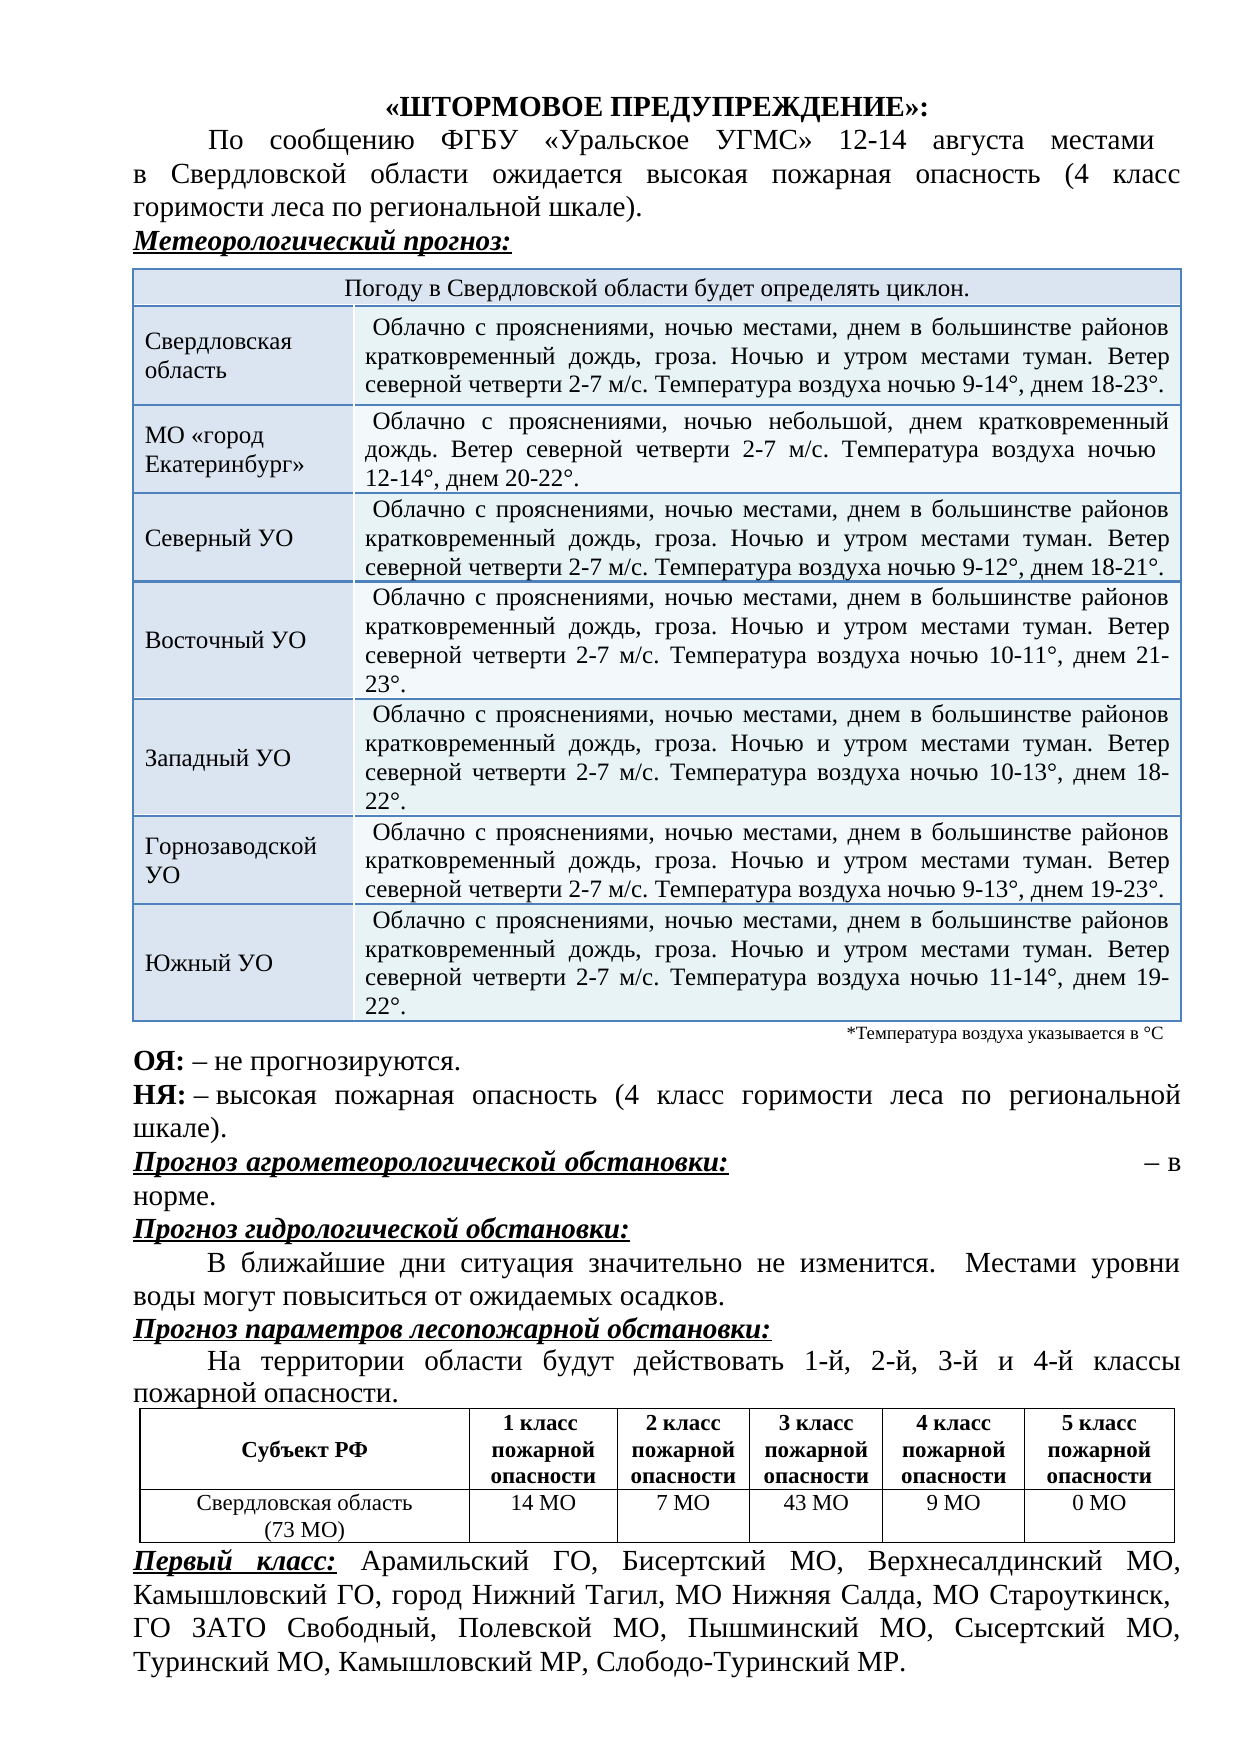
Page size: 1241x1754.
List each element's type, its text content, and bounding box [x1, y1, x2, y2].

text Прогноз гидрологической обстановки: [133, 1211, 1181, 1245]
table_cell Свердловская область (73 МО) [141, 1490, 469, 1542]
table_cell Облачно с прояснениями, ночью местами, днем в большинстве районов кратковременный дождь, гроза. Ночью и утром местами туман. Ветер северной четверти 2-7 м/с. Температура воздуха ночью 9-14°, днем 18-23°. [355, 307, 1180, 404]
table_cell 43 МО [750, 1490, 882, 1542]
table_cell 9 МО [883, 1490, 1024, 1542]
table_cell 0 МО [1025, 1490, 1174, 1542]
text Прогноз агрометеорологической обстановки: – в норме. [133, 1144, 1181, 1211]
table_cell Облачно с прояснениями, ночью местами, днем в большинстве районов кратковременный дождь, гроза. Ночью и утром местами туман. Ветер северной четверти 2-7 м/с. Температура воздуха ночью 9-12°, днем 18-21°. [355, 494, 1180, 580]
table_cell Свердловская область [134, 307, 353, 404]
text По сообщению ФГБУ «Уральское УГМС» 12-14 августа местами в Свердловской области ожидается высокая пожарная опасность (4 класс горимости леса по региональной шкале). [133, 122, 1181, 223]
table_header Погоду в Свердловской области будет определять циклон. [134, 270, 1180, 304]
table_header 5 класс пожарной опасности [1025, 1409, 1174, 1488]
table_cell Южный УО [134, 905, 353, 1020]
table_cell Восточный УО [134, 583, 353, 697]
text ОЯ: – не прогнозируются. [133, 1043, 1181, 1077]
table_cell Облачно с прояснениями, ночью местами, днем в большинстве районов кратковременный дождь, гроза. Ночью и утром местами туман. Ветер северной четверти 2-7 м/с. Температура воздуха ночью 10-13°, днем 18-22°. [355, 700, 1180, 814]
text Прогноз параметров лесопожарной обстановки: [133, 1312, 1181, 1345]
text Метеорологический прогноз: [133, 223, 1181, 256]
table_header Субъект РФ [141, 1409, 469, 1488]
table_cell 7 МО [618, 1490, 749, 1542]
text На территории области будут действовать 1-й, 2-й, 3-й и 4-й классы пожарной опасности. [133, 1345, 1181, 1408]
table_cell 14 МО [470, 1490, 617, 1542]
text В ближайшие дни ситуация значительно не изменится. Местами уровни воды могут повыситься от ожидаемых осадков. [133, 1245, 1181, 1312]
table_header 3 класс пожарной опасности [750, 1409, 882, 1488]
table_cell Облачно с прояснениями, ночью местами, днем в большинстве районов кратковременный дождь, гроза. Ночью и утром местами туман. Ветер северной четверти 2-7 м/с. Температура воздуха ночью 11-14°, днем 19-22°. [355, 905, 1180, 1020]
table_header 1 класс пожарной опасности [470, 1409, 617, 1488]
table_cell Западный УО [134, 700, 353, 814]
text Первый класс: Арамильский ГО, Бисертский МО, Верхнесалдинский МО, Камышловский ГО, город Нижний Тагил, МО Нижняя Салда, МО Староуткинск, ГО ЗАТО Свободный, Полевской МО, Пышминский МО, Сысертский МО, Туринский МО, Камышловский МР, Слободо-Туринский МР. [133, 1543, 1181, 1677]
table_cell Горнозаводской УО [134, 817, 353, 903]
text «ШТОРМОВОЕ ПРЕДУПРЕЖДЕНИЕ»: [133, 89, 1181, 122]
table_cell Облачно с прояснениями, ночью местами, днем в большинстве районов кратковременный дождь, гроза. Ночью и утром местами туман. Ветер северной четверти 2-7 м/с. Температура воздуха ночью 9-13°, днем 19-23°. [355, 817, 1180, 903]
table_cell Северный УО [134, 494, 353, 580]
table_cell Облачно с прояснениями, ночью местами, днем в большинстве районов кратковременный дождь, гроза. Ночью и утром местами туман. Ветер северной четверти 2-7 м/с. Температура воздуха ночью 10-11°, днем 21-23°. [355, 583, 1180, 697]
table_cell МО «город Екатеринбург» [134, 406, 353, 492]
table_header 2 класс пожарной опасности [618, 1409, 749, 1488]
text НЯ: – высокая пожарная опасность (4 класс горимости леса по региональной шкале). [133, 1077, 1181, 1144]
table_header 4 класс пожарной опасности [883, 1409, 1024, 1488]
text *Температура воздуха указывается в °С [133, 1022, 1181, 1043]
table_cell Облачно с прояснениями, ночью небольшой, днем кратковременный дождь. Ветер северной четверти 2-7 м/с. Температура воздуха ночью 12-14°, днем 20-22°. [355, 406, 1180, 492]
